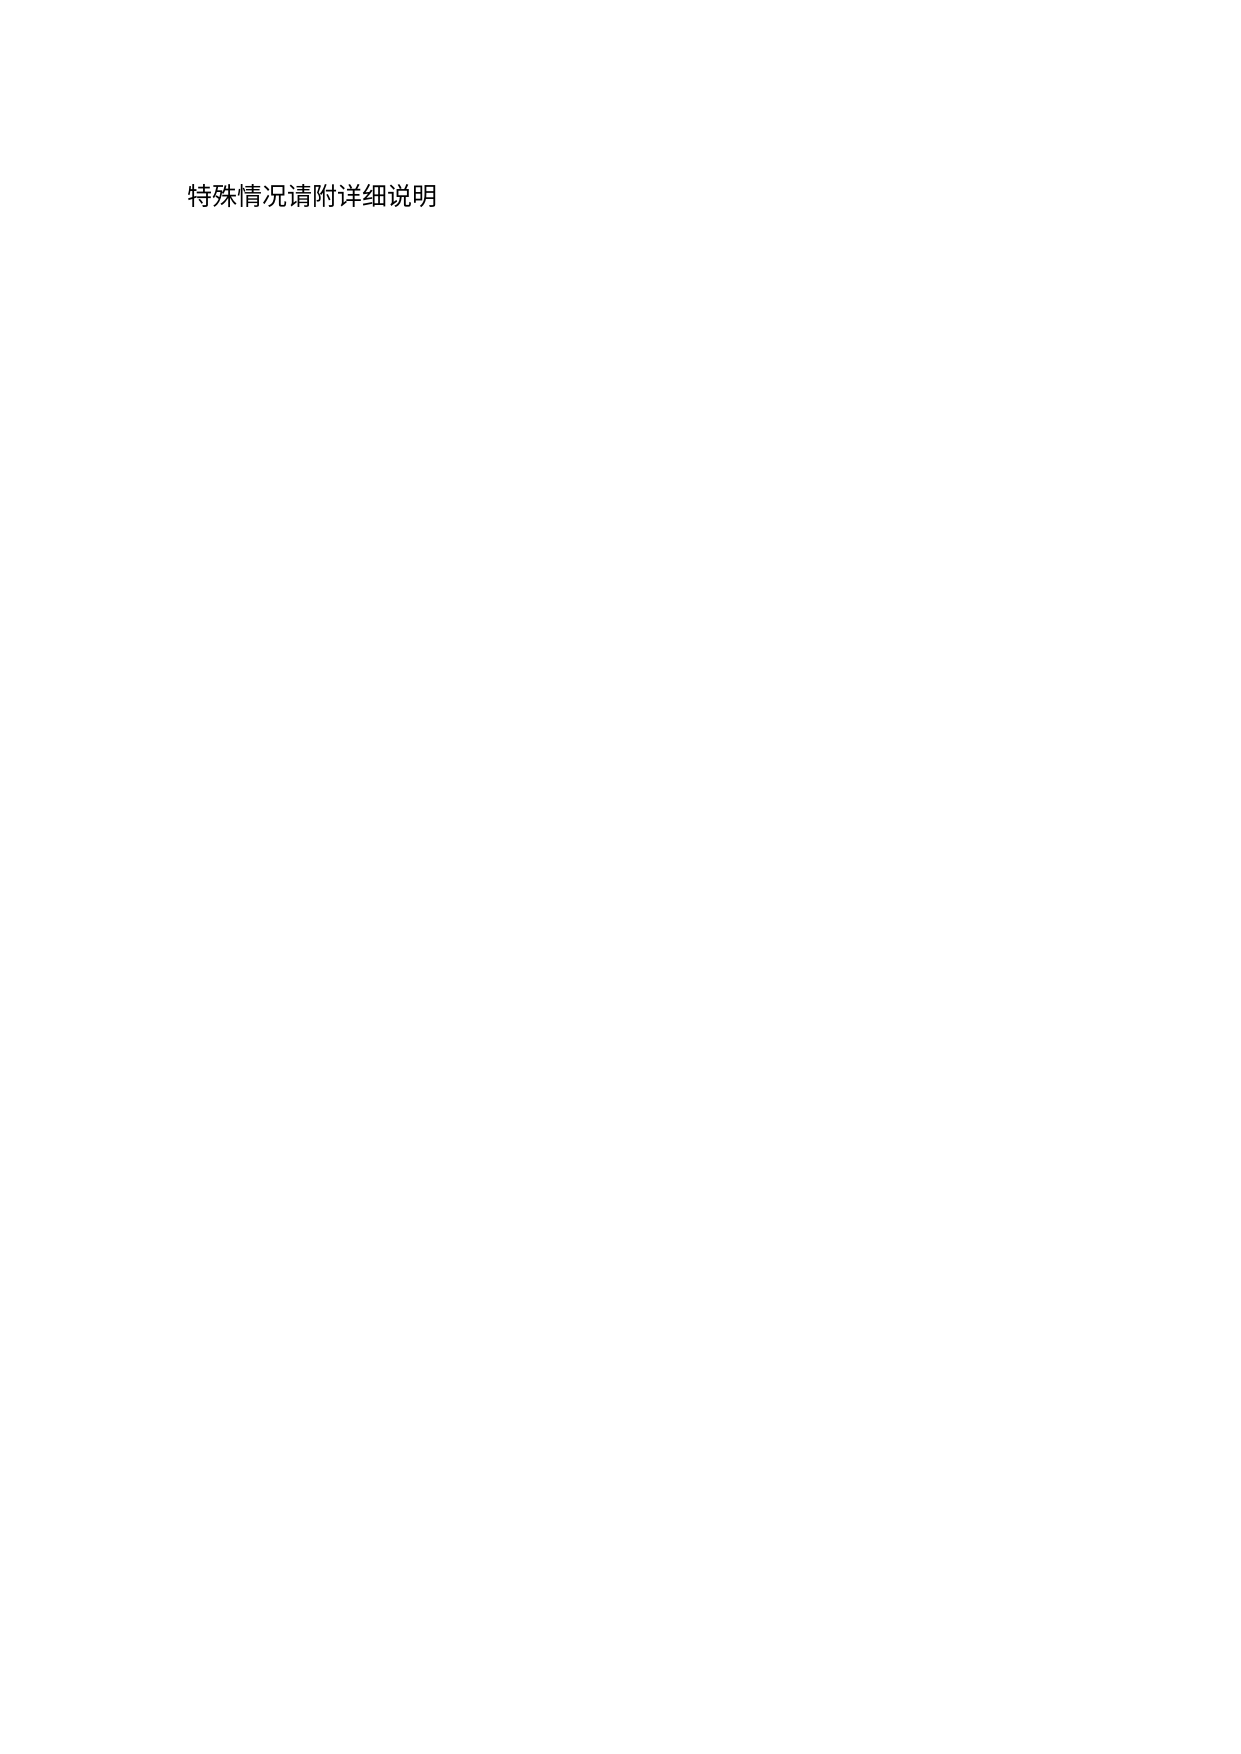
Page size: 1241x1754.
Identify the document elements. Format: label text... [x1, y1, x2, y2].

text 特殊情况请附详细说明 [187, 162, 1053, 227]
